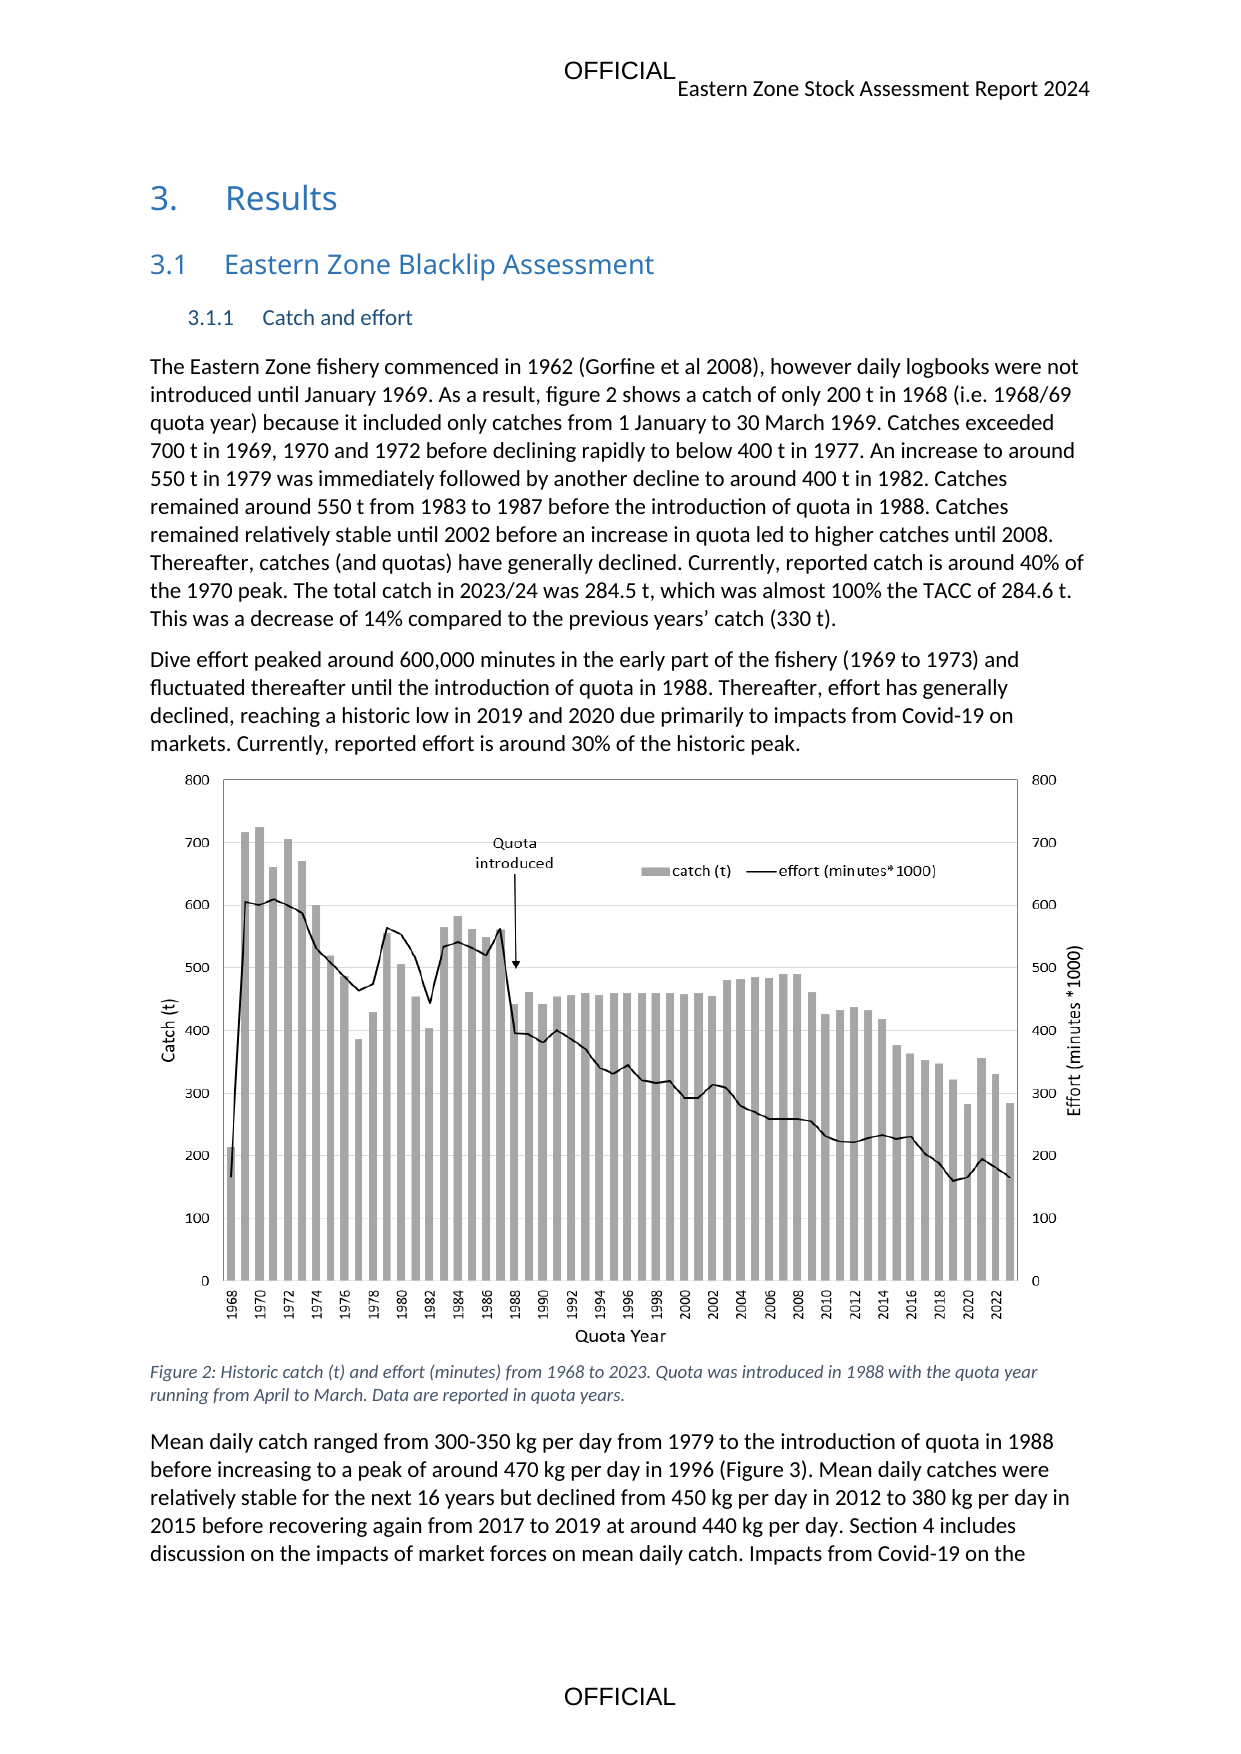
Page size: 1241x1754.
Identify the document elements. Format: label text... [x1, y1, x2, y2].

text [150, 1427, 1090, 1567]
text The Eastern Zone fishery commenced in 1962 (Gorfine et al 2008), however daily logbooks were not introduced until January 1969. As a result, figure 2 shows a catch of only 200 t in 1968 (i.e. 1968/69 quota year) because it included only catches from 1 January to 30 March 1969. Catches exceeded 700 t in 1969, 1970 and 1972 before declining rapidly to below 400 t in 1977. An increase to around 550 t in 1979 was immediately followed by another decline to around 400 t in 1982. Catches remained around 550 t from 1983 to 1987 before the introduction of quota in 1988. Catches remained relatively stable until 2002 before an increase in quota led to higher catches until 2008. Thereafter, catches (and quotas) have generally declined. Currently, reported catch is around 40% of the 1970 peak. The total catch in 2023/24 was 284.5 t, which was almost 100% the TACC of 284.6 t. This was a decrease of 14% compared to the previous years’ catch (330 t). [150, 352, 1090, 632]
subtitle Eastern Zone Blacklip Assessment [150, 245, 1090, 282]
subtitle Results [150, 175, 1090, 220]
text Dive effort peaked around 600,000 minutes in the early part of the fishery (1969 to 1973) and fluctuated thereafter until the introduction of quota in 1988. Thereafter, effort has generally declined, reaching a historic low in 2019 and 2020 due primarily to impacts from Covid-19 on markets. Currently, reported effort is around 30% of the historic peak. [150, 645, 1090, 757]
picture [150, 769, 1091, 1348]
text Figure 2: Historic catch (t) and effort (minutes) from 1968 to 2023. Quota was introduced in 1988 with the quota year running from April to March. Data are reported in quota years. [150, 1361, 1078, 1406]
subtitle Catch and effort [187, 303, 1090, 331]
